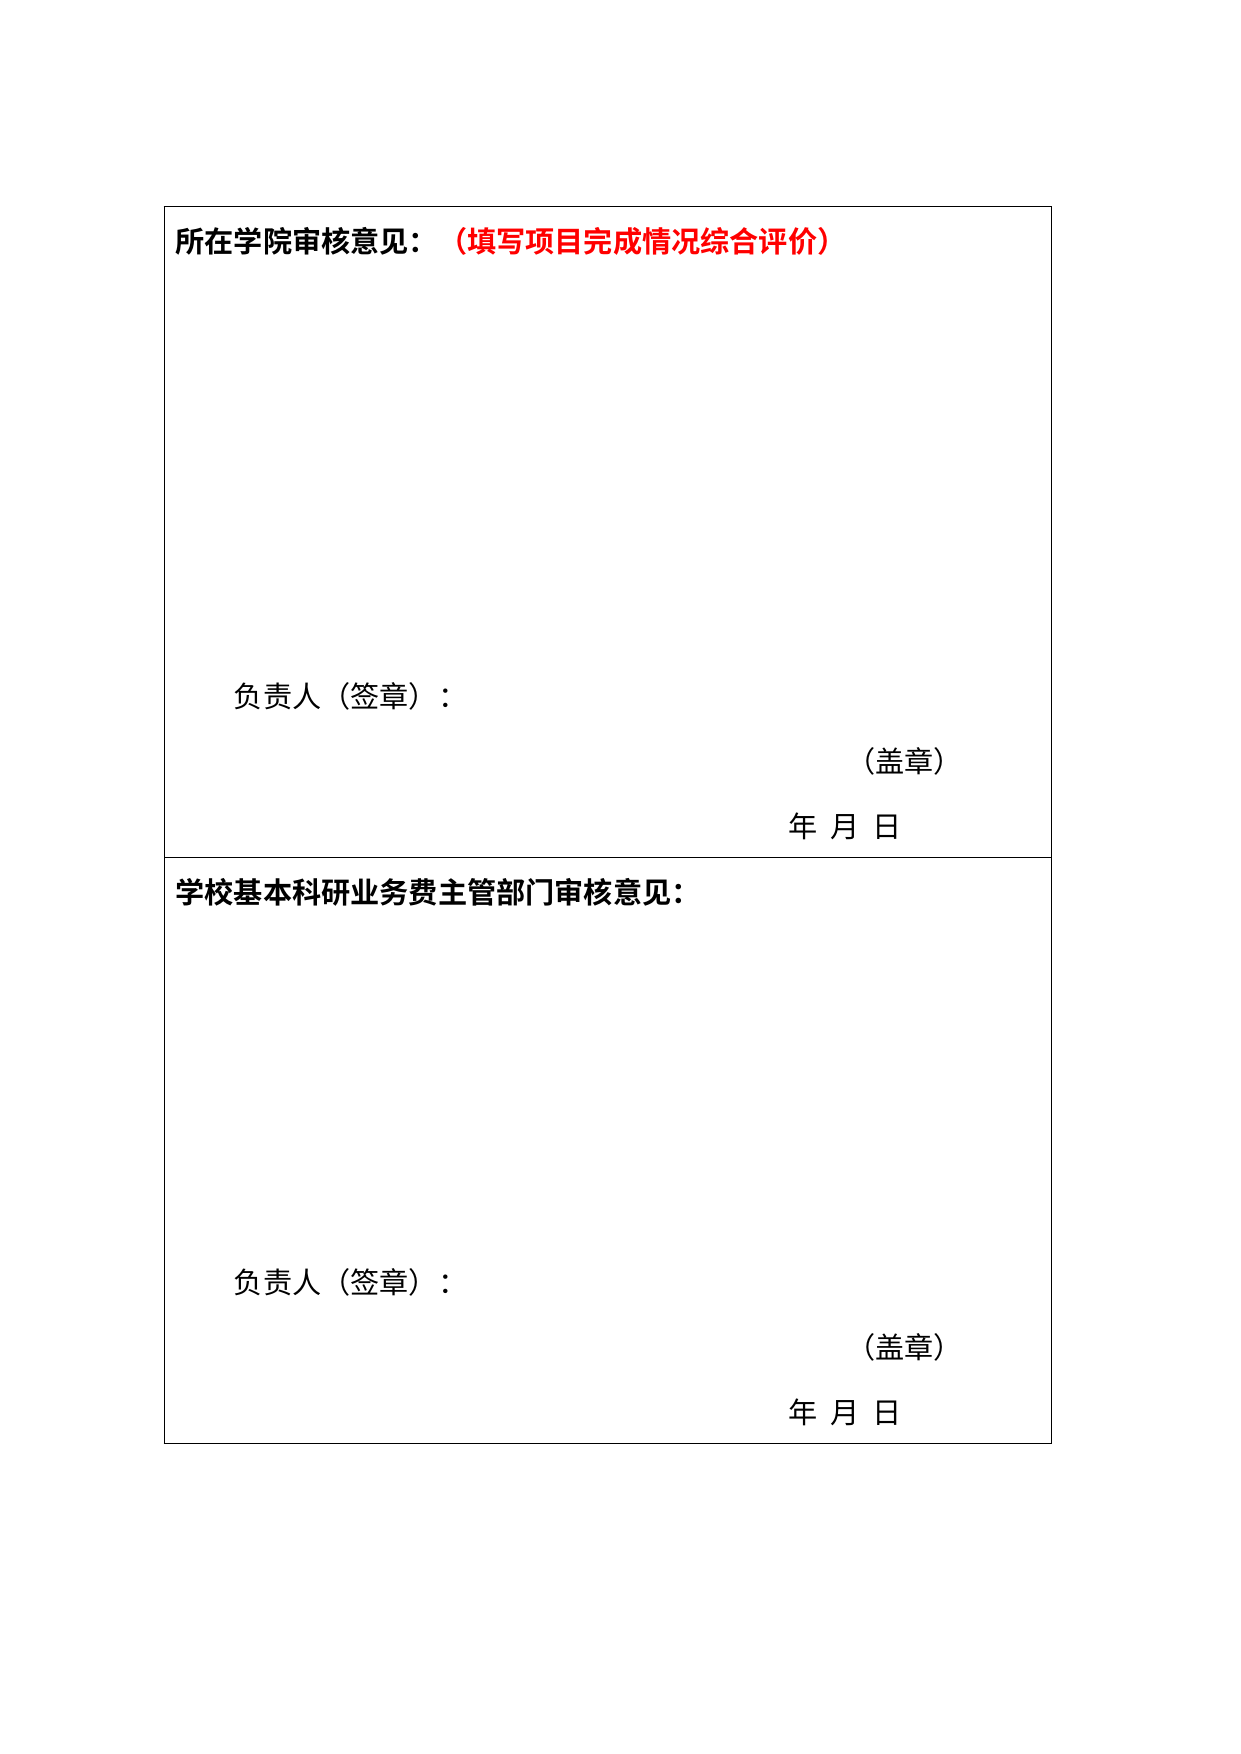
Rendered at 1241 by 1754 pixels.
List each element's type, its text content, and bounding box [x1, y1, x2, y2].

table_header 所在学院审核意见：（填写项目完成情况综合评价） 负责人（签章）： （盖章） 年 月 日 [165, 207, 1051, 857]
table_cell 学校基本科研业务费主管部门审核意见： 负责人（签章）： （盖章） 年 月 日 [165, 858, 1051, 1443]
